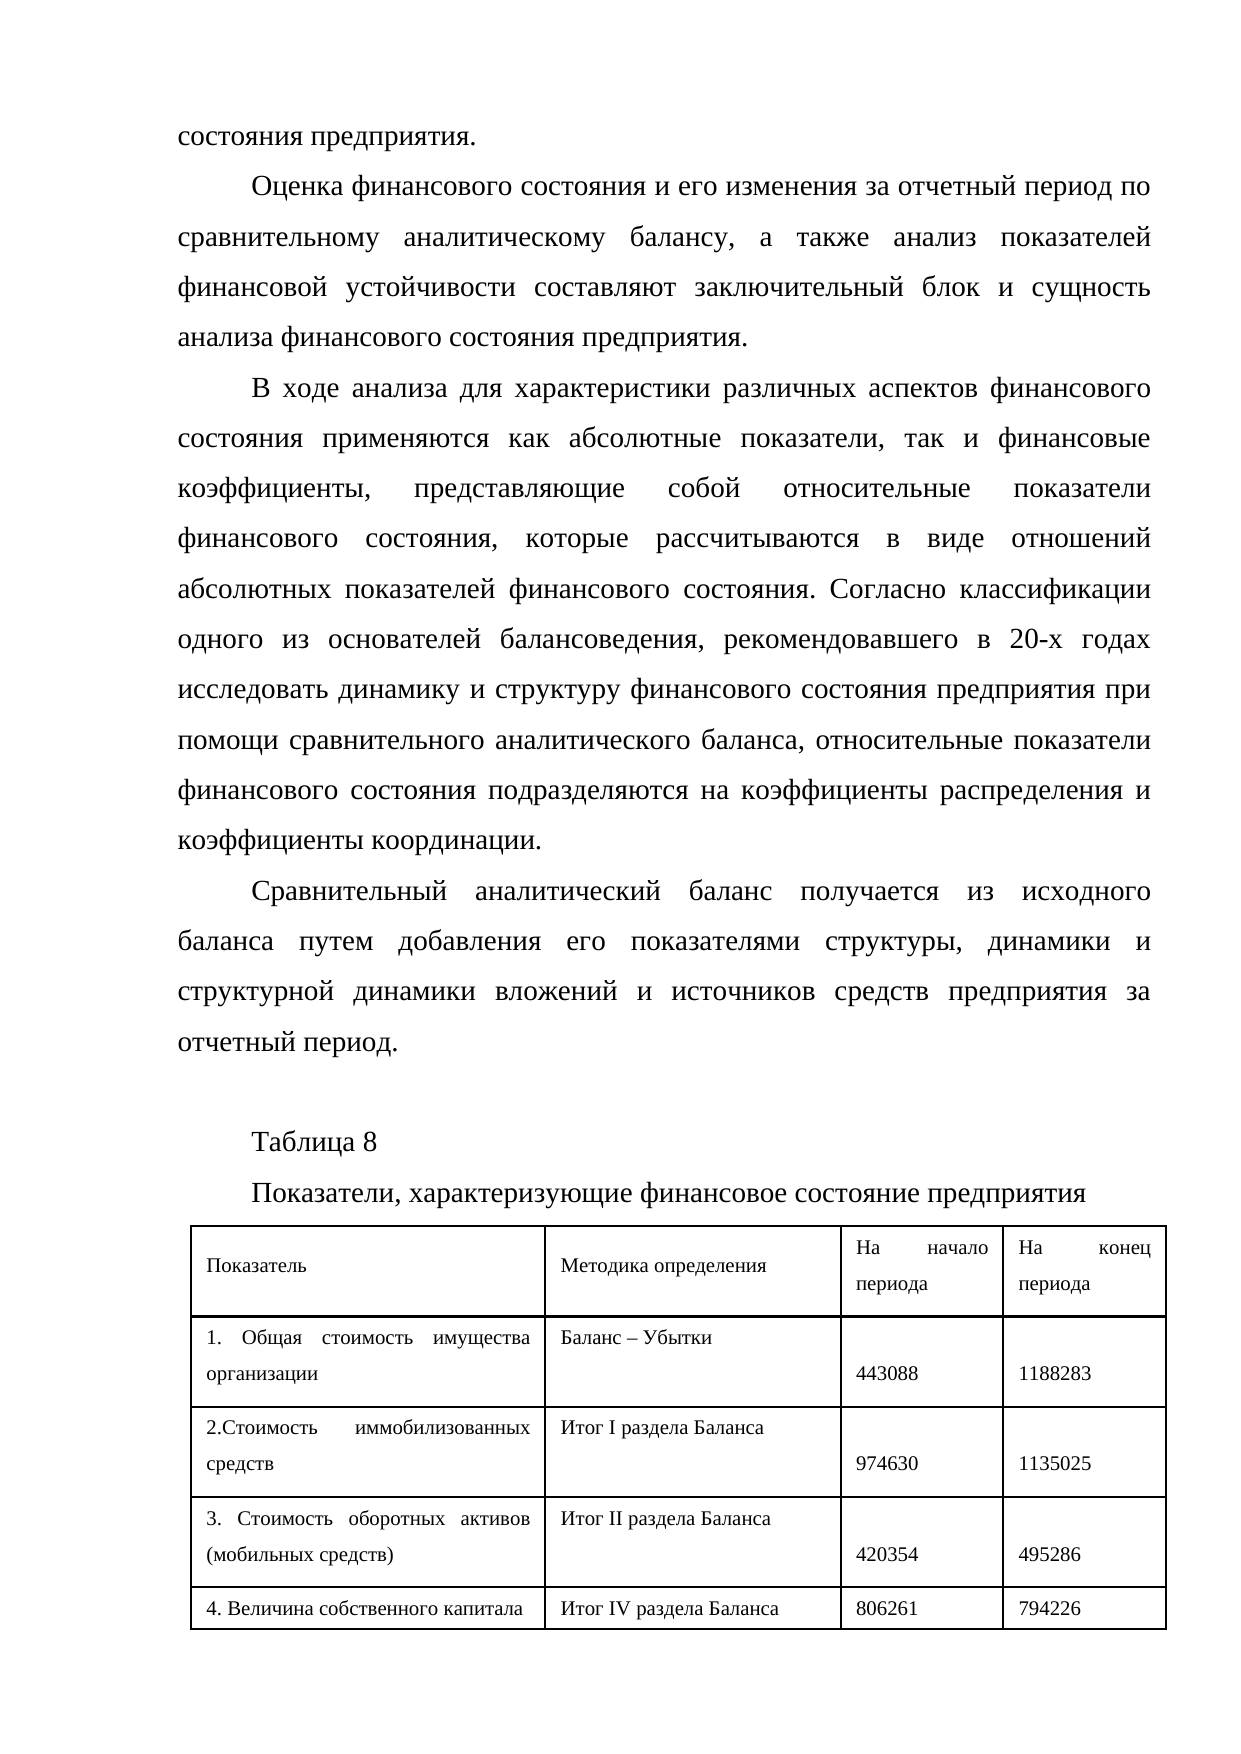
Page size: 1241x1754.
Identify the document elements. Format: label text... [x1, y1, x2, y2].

table_cell 974630 [842, 1408, 1002, 1496]
table_cell Баланс – Убытки [546, 1318, 840, 1406]
table_cell 794226 [1004, 1588, 1165, 1627]
table_header На начало периода [842, 1227, 1002, 1315]
table_cell Итог I раздела Баланса [546, 1408, 840, 1496]
table_cell 443088 [842, 1318, 1002, 1406]
table_cell Итог IV раздела Баланса [546, 1588, 840, 1627]
table_cell 1. Общая стоимость имущества организации [192, 1318, 544, 1406]
table_cell 1188283 [1004, 1318, 1165, 1406]
table_header Показатель [192, 1227, 544, 1315]
table_cell 1135025 [1004, 1408, 1165, 1496]
table_cell Итог II раздела Баланса [546, 1498, 840, 1586]
text Показатели, характеризующие финансовое состояние предприятия [177, 1175, 1152, 1208]
text В ходе анализа для характеристики различных аспектов финансового состояния применяются как абсолютные показатели, так и финансовые коэффициенты, представляющие собой относительные показатели финансового состояния, которые рассчитываются в виде отношений абсолютных показателей финансового состояния. Согласно классификации одного из основателей балансоведения, рекомендовавшего в 20-х годах исследовать динамику и структуру финансового состояния предприятия при помощи сравнительного аналитического баланса, относительные показатели финансового состояния подразделяются на коэффициенты распределения и коэффициенты координации. [177, 370, 1152, 856]
table_cell 806261 [842, 1588, 1002, 1627]
table_header Методика определения [546, 1227, 840, 1315]
table_cell 2.Стоимость иммобилизованных средств [192, 1408, 544, 1496]
table_cell 495286 [1004, 1498, 1165, 1586]
table_cell 4. Величина собственного капитала [192, 1588, 544, 1627]
text Оценка финансового состояния и его изменения за отчетный период по сравнительному аналитическому балансу, а также анализ показателей финансовой устойчивости составляют заключительный блок и сущность анализа финансового состояния предприятия. [177, 168, 1152, 353]
table_cell 420354 [842, 1498, 1002, 1586]
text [177, 118, 1152, 152]
table_header На конец периода [1004, 1227, 1165, 1315]
text Таблица 8 [177, 1124, 1152, 1158]
text Сравнительный аналитический баланс получается из исходного баланса путем добавления его показателями структуры, динамики и структурной динамики вложений и источников средств предприятия за отчетный период. [177, 873, 1152, 1057]
table_cell 3. Стоимость оборотных активов (мобильных средств) [192, 1498, 544, 1586]
